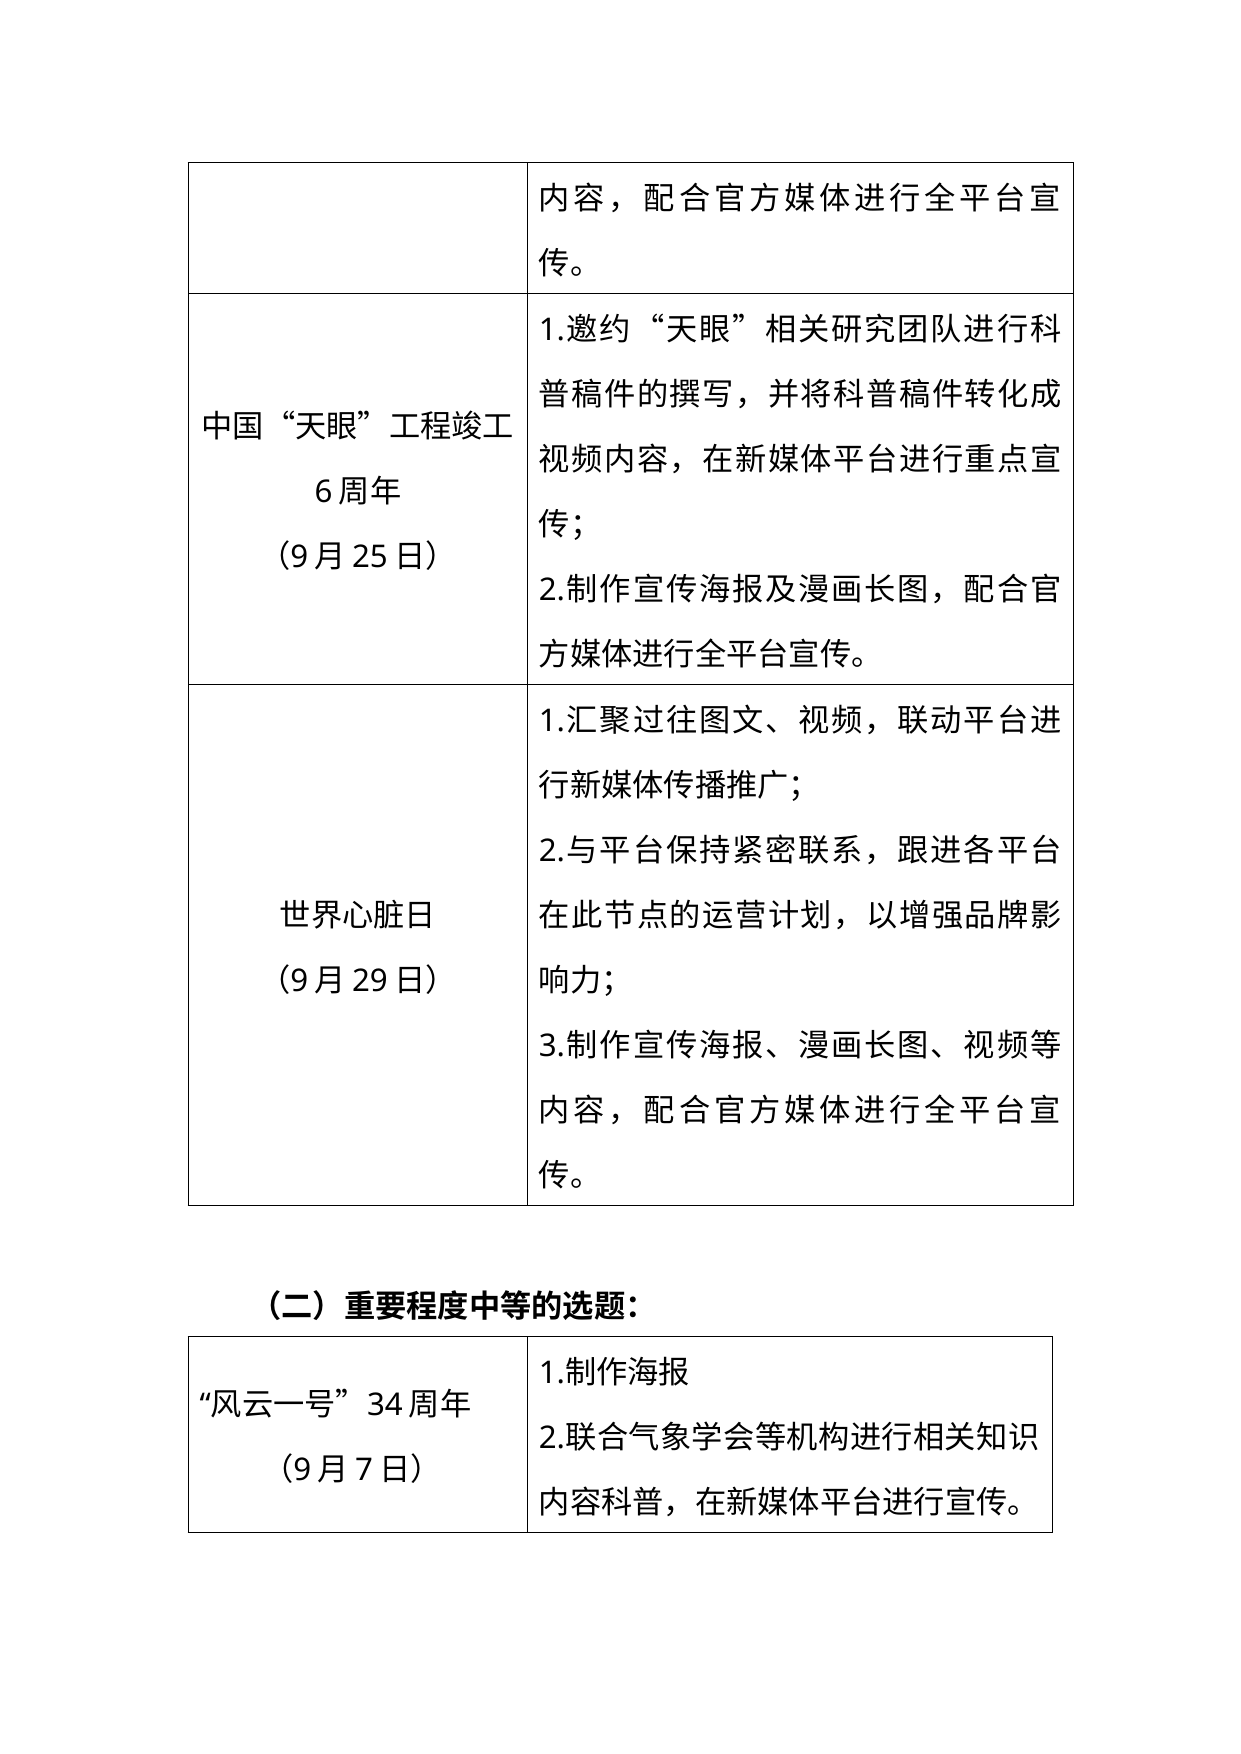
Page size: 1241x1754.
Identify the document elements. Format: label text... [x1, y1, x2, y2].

table_cell 1.邀约“天眼”相关研究团队进行科普稿件的撰写，并将科普稿件转化成视频内容，在新媒体平台进行重点宣传； 2.制作宣传海报及漫画长图，配合官方媒体进行全平台宣传。 [528, 294, 1073, 684]
table_cell 世界心脏日 （9月29日） [189, 685, 527, 1205]
text （二）重要程度中等的选题： [187, 1271, 1053, 1336]
table_header “风云一号”34周年 （9月7日） [189, 1337, 527, 1532]
table_header 1.制作海报 2.联合气象学会等机构进行相关知识内容科普，在新媒体平台进行宣传。 [528, 1337, 1052, 1532]
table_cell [528, 163, 1073, 293]
table_cell 1.汇聚过往图文、视频，联动平台进行新媒体传播推广； 2.与平台保持紧密联系，跟进各平台在此节点的运营计划，以增强品牌影响力； 3.制作宣传海报、漫画长图、视频等内容，配合官方媒体进行全平台宣传。 [528, 685, 1073, 1205]
table_cell 中国“天眼”工程竣工 6周年 （9月25日） [189, 294, 527, 684]
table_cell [189, 163, 527, 293]
